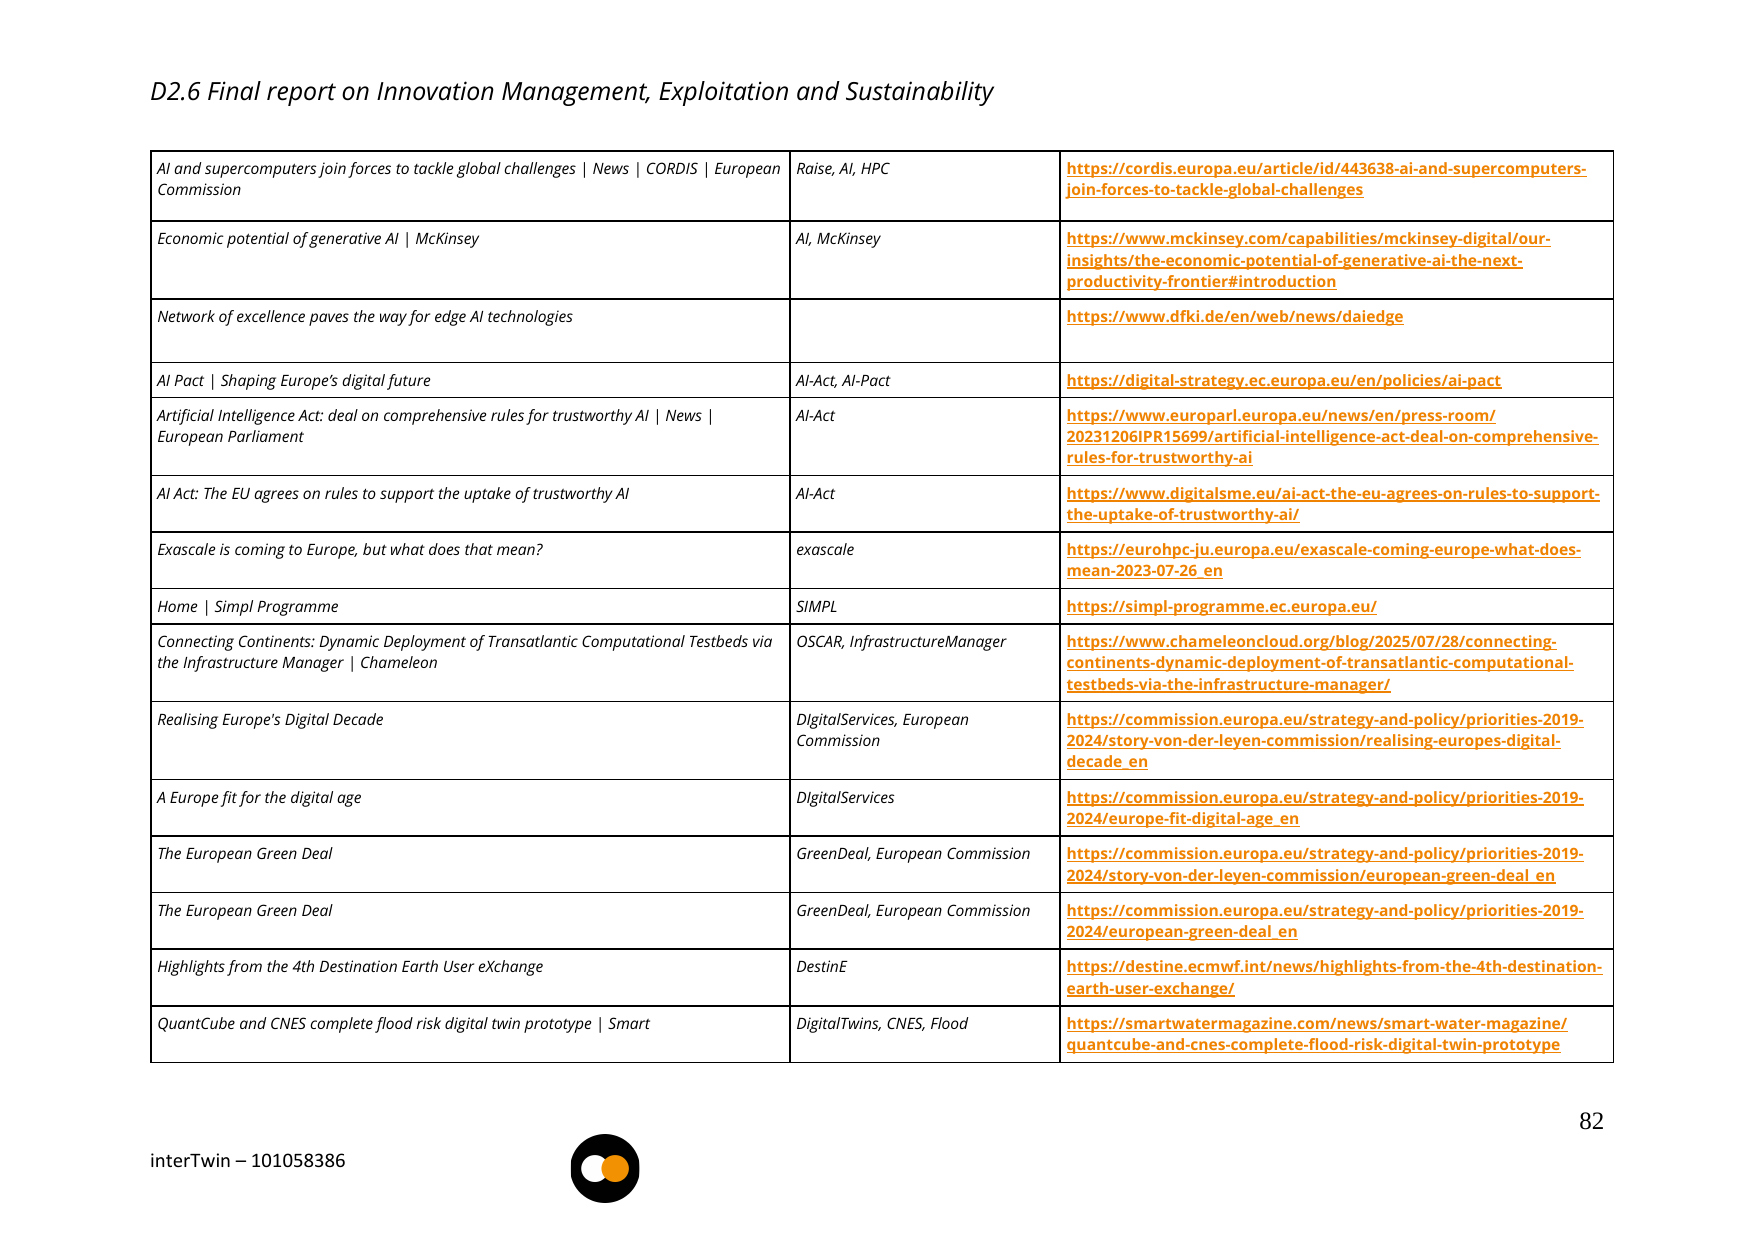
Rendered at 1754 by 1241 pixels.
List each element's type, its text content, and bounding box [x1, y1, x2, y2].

table_cell https://www.chameleoncloud.org/blog/2025/07/28/connecting-continents-dynamic-deployment-of-transatlantic-computational-testbeds-via-the-infrastructure-manager/ [1061, 625, 1613, 701]
table_cell DigitalTwins, CNES, Flood [791, 1007, 1059, 1061]
table_cell https://destine.ecmwf.int/news/highlights-from-the-4th-destination-earth-user-exchange/ [1061, 950, 1613, 1005]
table_cell https://cordis.europa.eu/article/id/443638-ai-and-supercomputers-join-forces-to-tackle-global-challenges [1061, 152, 1613, 220]
table_cell https://commission.europa.eu/strategy-and-policy/priorities-2019-2024/europe-fit-digital-age_en [1061, 780, 1613, 835]
table_cell AI, McKinsey [791, 222, 1059, 298]
table_cell QuantCube and CNES complete flood risk digital twin prototype | Smart [152, 1007, 789, 1061]
table_cell Raise, AI, HPC [791, 152, 1059, 220]
table_cell AI Act: The EU agrees on rules to support the uptake of trustworthy AI [152, 476, 789, 531]
table_cell https://simpl-programme.ec.europa.eu/ [1061, 589, 1613, 623]
table_cell Artificial Intelligence Act: deal on comprehensive rules for trustworthy AI | News | European Parliament [152, 398, 789, 474]
table_cell A Europe fit for the digital age [152, 780, 789, 835]
table_cell https://commission.europa.eu/strategy-and-policy/priorities-2019-2024/story-von-der-leyen-commission/realising-europes-digital-decade_en [1061, 702, 1613, 779]
table_cell GreenDeal, European Commission [791, 837, 1059, 892]
table_cell AI-Act [791, 398, 1059, 474]
table_cell https://digital-strategy.ec.europa.eu/en/policies/ai-pact [1061, 363, 1613, 397]
table_cell DIgitalServices, European Commission [791, 702, 1059, 779]
table_cell Exascale is coming to Europe, but what does that mean? [152, 533, 789, 588]
table_cell The European Green Deal [152, 893, 789, 948]
table_cell https://eurohpc-ju.europa.eu/exascale-coming-europe-what-does-mean-2023-07-26_en [1061, 533, 1613, 588]
table_cell https://www.digitalsme.eu/ai-act-the-eu-agrees-on-rules-to-support-the-uptake-of-trustworthy-ai/ [1061, 476, 1613, 531]
table_cell Economic potential of generative AI | McKinsey [152, 222, 789, 298]
picture [570, 1134, 640, 1203]
table_cell AI-Act [791, 476, 1059, 531]
table_cell [791, 300, 1059, 361]
table_cell Connecting Continents: Dynamic Deployment of Transatlantic Computational Testbeds via the Infrastructure Manager | Chameleon [152, 625, 789, 701]
table_cell SIMPL [791, 589, 1059, 623]
table_cell Home | Simpl Programme [152, 589, 789, 623]
table_cell AI and supercomputers join forces to tackle global challenges | News | CORDIS | European Commission [152, 152, 789, 220]
table_cell DestinE [791, 950, 1059, 1005]
table_cell Highlights from the 4th Destination Earth User eXchange [152, 950, 789, 1005]
table_cell AI-Act, AI-Pact [791, 363, 1059, 397]
table_cell AI Pact | Shaping Europe’s digital future [152, 363, 789, 397]
table_cell The European Green Deal [152, 837, 789, 892]
table_cell OSCAR, InfrastructureManager [791, 625, 1059, 701]
table_cell Realising Europe's Digital Decade [152, 702, 789, 779]
table_cell https://commission.europa.eu/strategy-and-policy/priorities-2019-2024/european-green-deal_en [1061, 893, 1613, 948]
table_cell https://www.mckinsey.com/capabilities/mckinsey-digital/our-insights/the-economic-potential-of-generative-ai-the-next-productivity-frontier#introduction [1061, 222, 1613, 298]
table_cell exascale [791, 533, 1059, 588]
table_cell Network of excellence paves the way for edge AI technologies [152, 300, 789, 361]
table_cell https://www.dfki.de/en/web/news/daiedge [1061, 300, 1613, 361]
table_cell GreenDeal, European Commission [791, 893, 1059, 948]
table_cell https://www.europarl.europa.eu/news/en/press-room/20231206IPR15699/artificial-intelligence-act-deal-on-comprehensive-rules-for-trustworthy-ai [1061, 398, 1613, 474]
table_cell https://commission.europa.eu/strategy-and-policy/priorities-2019-2024/story-von-der-leyen-commission/european-green-deal_en [1061, 837, 1613, 892]
table_cell DIgitalServices [791, 780, 1059, 835]
table_cell https://smartwatermagazine.com/news/smart-water-magazine/quantcube-and-cnes-complete-flood-risk-digital-twin-prototype [1061, 1007, 1613, 1061]
